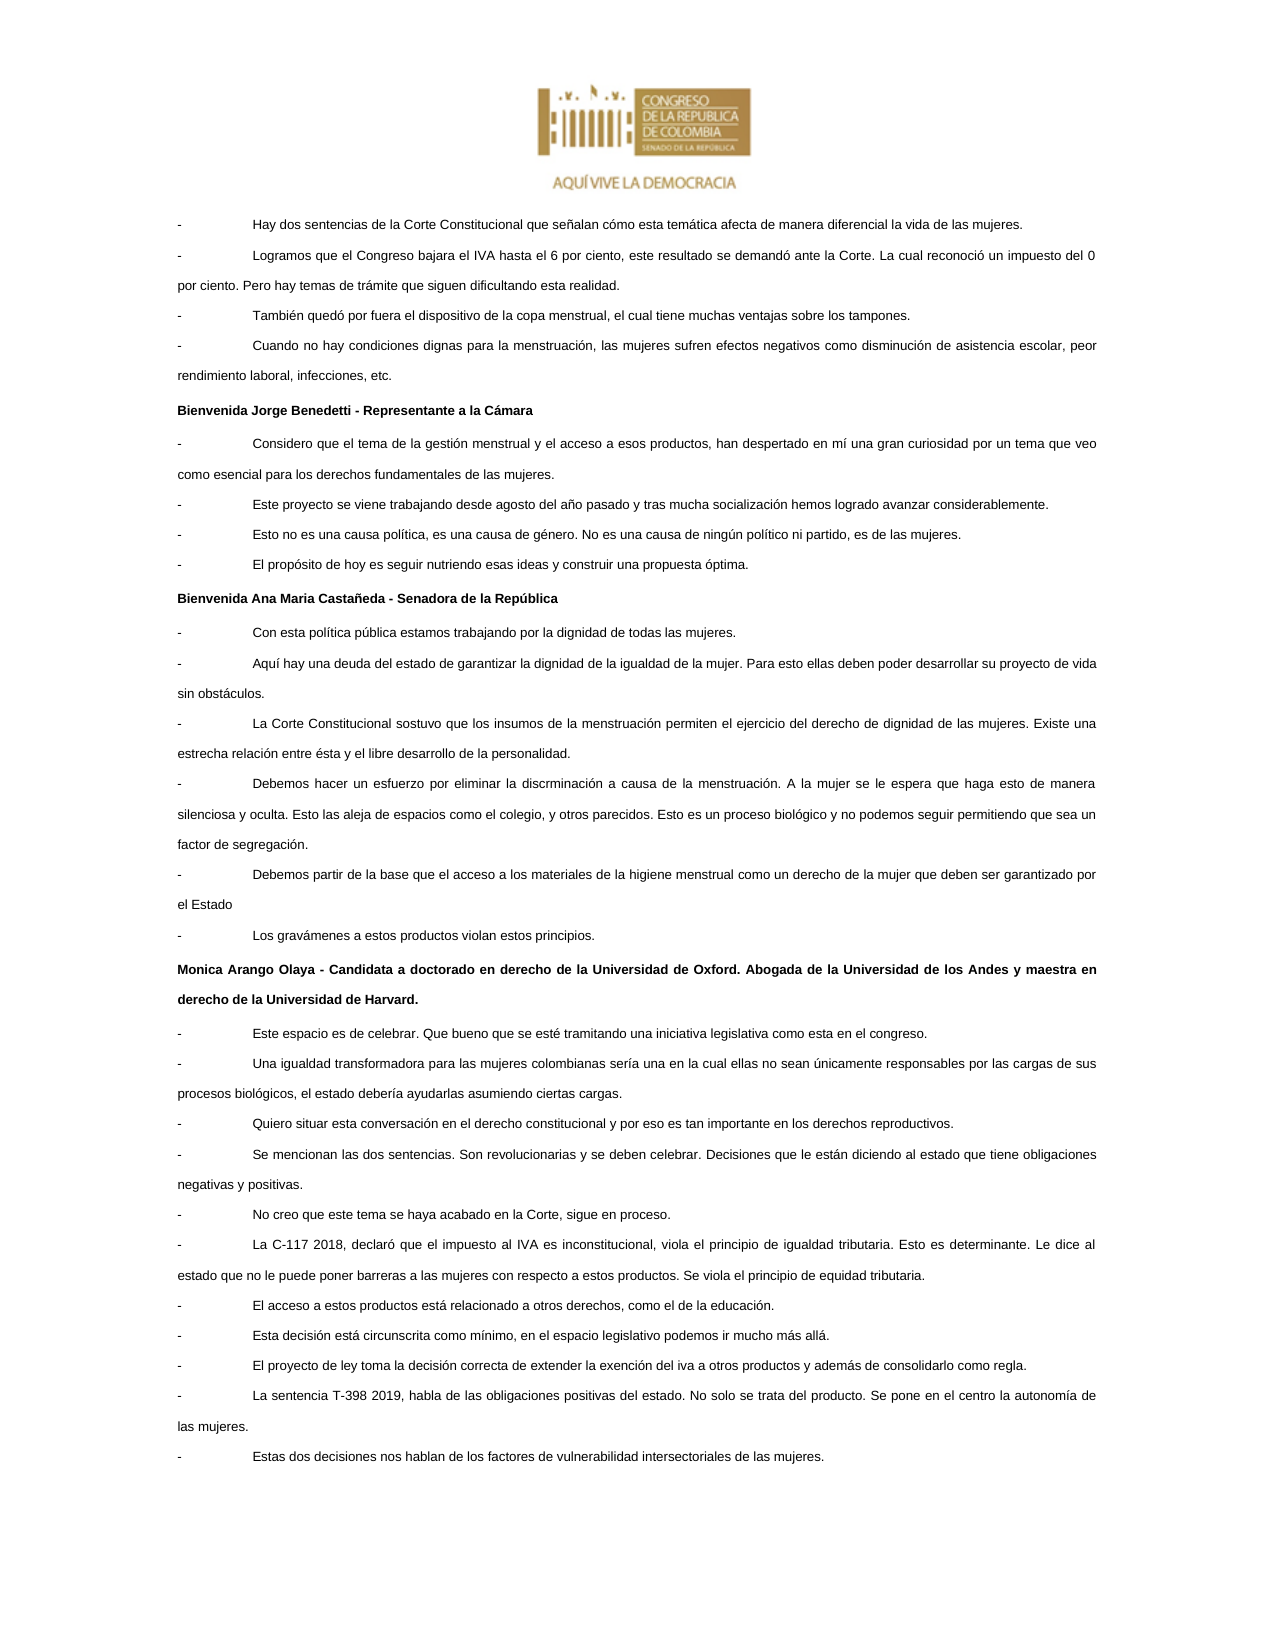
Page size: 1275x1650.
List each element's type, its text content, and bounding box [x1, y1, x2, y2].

list El propósito de hoy es seguir nutriendo esas ideas y construir una propuesta óptima. [177, 546, 1098, 573]
list Esta decisión está circunscrita como mínimo, en el espacio legislativo podemos ir mucho más allá. [177, 1317, 1098, 1343]
list La Corte Constitucional sostuvo que los insumos de la menstruación permiten el ejercicio del derecho de dignidad de las mujeres. Existe una estrecha relación entre ésta y el libre desarrollo de la personalidad. [177, 705, 1098, 762]
list Esto no es una causa política, es una causa de género. No es una causa de ningún político ni partido, es de las mujeres. [177, 516, 1098, 543]
list Logramos que el Congreso bajara el IVA hasta el 6 por ciento, este resultado se demandó ante la Corte. La cual reconoció un impuesto del 0 por ciento. Pero hay temas de trámite que siguen dificultando esta realidad. [177, 237, 1098, 293]
list Los gravámenes a estos productos violan estos principios. [177, 917, 1098, 943]
list Debemos partir de la base que el acceso a los materiales de la higiene menstrual como un derecho de la mujer que deben ser garantizado por el Estado [177, 856, 1098, 913]
list Con esta política pública estamos trabajando por la dignidad de todas las mujeres. [177, 614, 1098, 641]
list Se mencionan las dos sentencias. Son revolucionarias y se deben celebrar. Decisiones que le están diciendo al estado que tiene obligaciones negativas y positivas. [177, 1136, 1098, 1192]
list Estas dos decisiones nos hablan de los factores de vulnerabilidad intersectoriales de las mujeres. [177, 1438, 1098, 1464]
list La sentencia T-398 2019, habla de las obligaciones positivas del estado. No solo se trata del producto. Se pone en el centro la autonomía de las mujeres. [177, 1377, 1098, 1434]
list Quiero situar esta conversación en el derecho constitucional y por eso es tan importante en los derechos reproductivos. [177, 1106, 1098, 1132]
list Este proyecto se viene trabajando desde agosto del año pasado y tras mucha socialización hemos logrado avanzar considerablemente. [177, 486, 1098, 512]
list También quedó por fuera el dispositivo de la copa menstrual, el cual tiene muchas ventajas sobre los tampones. [177, 297, 1098, 323]
text Bienvenida Ana Maria Castañeda - Senadora de la República [177, 581, 1098, 607]
list La C-117 2018, declaró que el impuesto al IVA es inconstitucional, viola el principio de igualdad tributaria. Esto es determinante. Le dice al estado que no le puede poner barreras a las mujeres con respecto a estos productos. Se viola el principio de equidad tributaria. [177, 1226, 1098, 1283]
text Monica Arango Olaya - Candidata a doctorado en derecho de la Universidad de Oxford. Abogada de la Universidad de los Andes y maestra en derecho de la Universidad de Harvard. [177, 951, 1098, 1007]
list Este espacio es de celebrar. Que bueno que se esté tramitando una iniciativa legislativa como esta en el congreso. [177, 1015, 1098, 1041]
list Cuando no hay condiciones dignas para la menstruación, las mujeres sufren efectos negativos como disminución de asistencia escolar, peor rendimiento laboral, infecciones, etc. [177, 327, 1098, 384]
picture [504, 73, 771, 207]
list Hay dos sentencias de la Corte Constitucional que señalan cómo esta temática afecta de manera diferencial la vida de las mujeres. [177, 206, 1098, 233]
list Aquí hay una deuda del estado de garantizar la dignidad de la igualdad de la mujer. Para esto ellas deben poder desarrollar su proyecto de vida sin obstáculos. [177, 645, 1098, 701]
list No creo que este tema se haya acabado en la Corte, sigue en proceso. [177, 1196, 1098, 1223]
list El acceso a estos productos está relacionado a otros derechos, como el de la educación. [177, 1287, 1098, 1313]
list Debemos hacer un esfuerzo por eliminar la discrminación a causa de la menstruación. A la mujer se le espera que haga esto de manera silenciosa y oculta. Esto las aleja de espacios como el colegio, y otros parecidos. Esto es un proceso biológico y no podemos seguir permitiendo que sea un factor de segregación. [177, 766, 1098, 852]
list El proyecto de ley toma la decisión correcta de extender la exención del iva a otros productos y además de consolidarlo como regla. [177, 1347, 1098, 1374]
text Bienvenida Jorge Benedetti - Representante a la Cámara [177, 392, 1098, 418]
list Una igualdad transformadora para las mujeres colombianas sería una en la cual ellas no sean únicamente responsables por las cargas de sus procesos biológicos, el estado debería ayudarlas asumiendo ciertas cargas. [177, 1045, 1098, 1102]
list Considero que el tema de la gestión menstrual y el acceso a esos productos, han despertado en mí una gran curiosidad por un tema que veo como esencial para los derechos fundamentales de las mujeres. [177, 426, 1098, 482]
